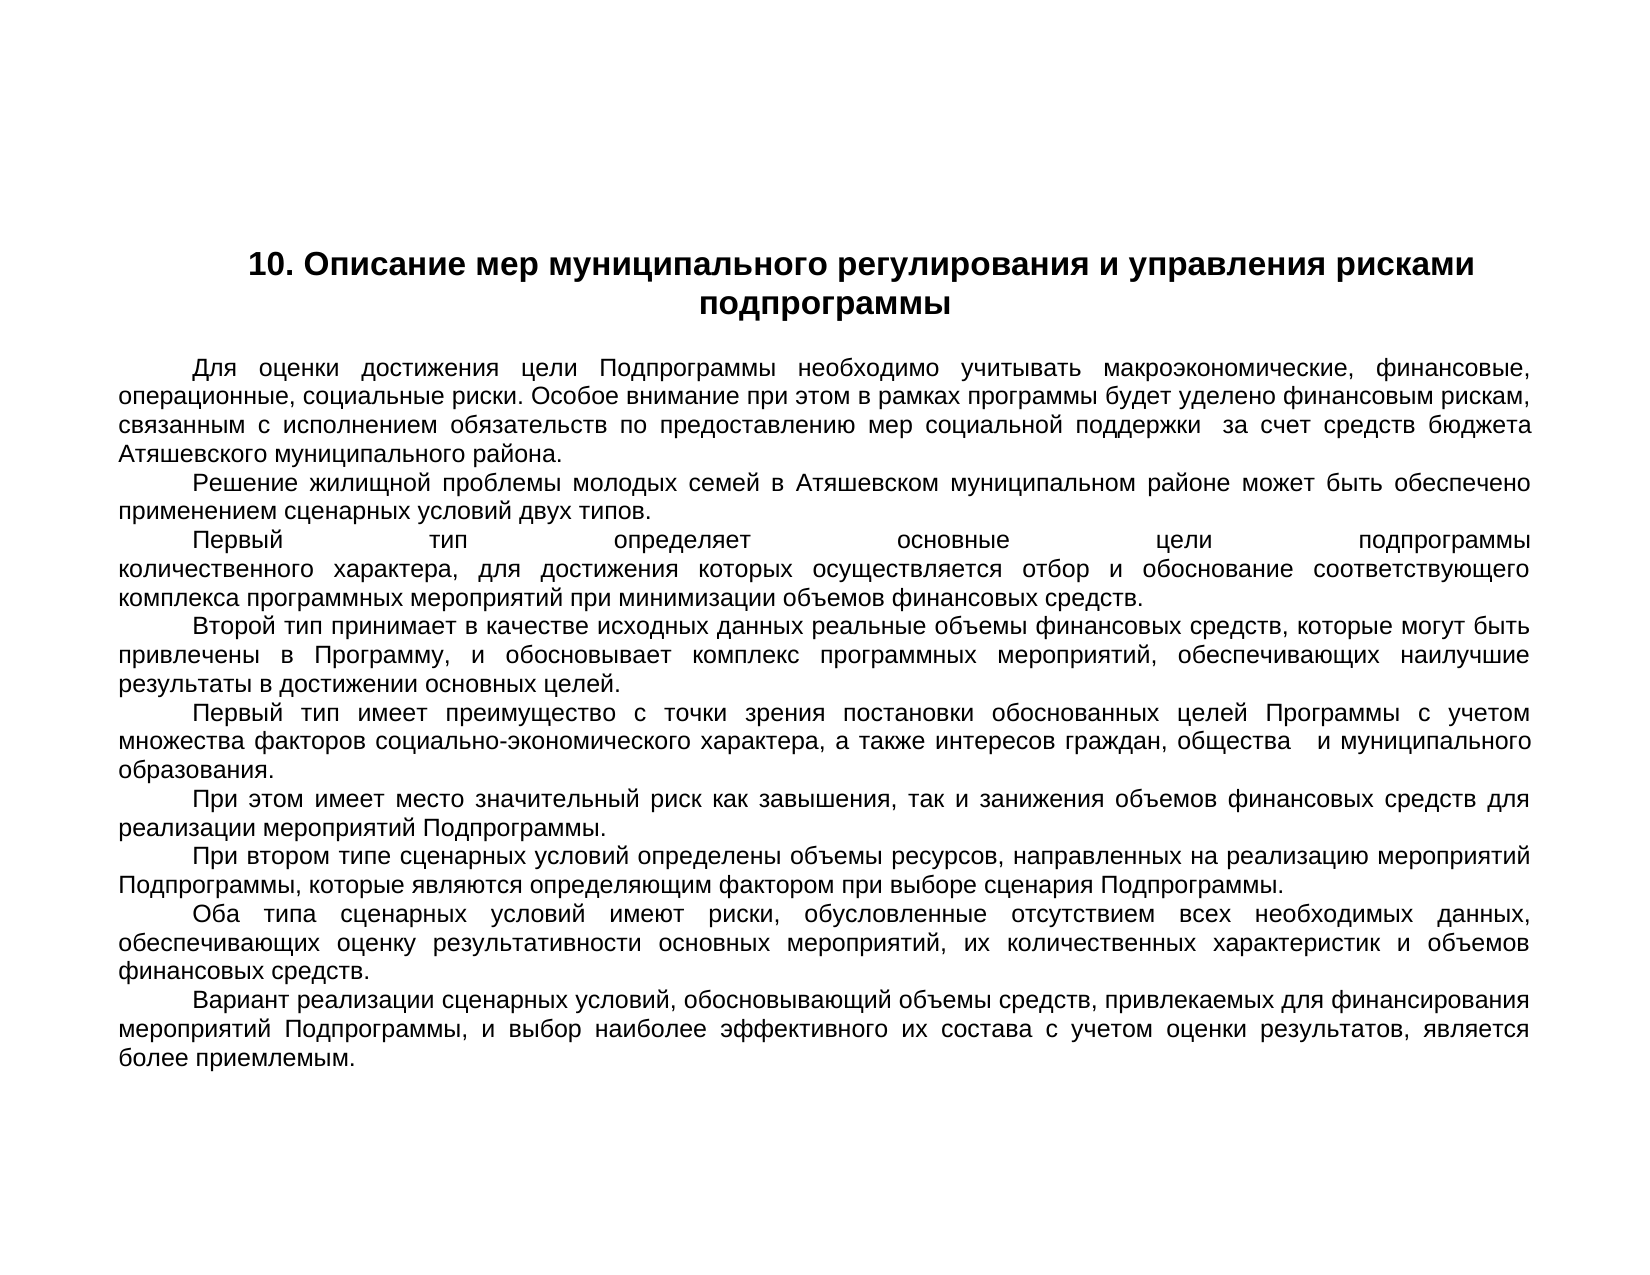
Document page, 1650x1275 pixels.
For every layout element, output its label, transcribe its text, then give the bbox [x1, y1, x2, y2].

text При этом имеет место значительный риск как завышения, так и занижения объемов финансовых средств для реализации мероприятий Подпрограммы. [118, 784, 1532, 841]
text Первый тип определяет основные цели подпрограммы количественного характера, для достижения которых осуществляется отбор и обоснование соответствующего комплекса программных мероприятий при минимизации объемов финансовых средств. [118, 525, 1532, 611]
text Первый тип имеет преимущество с точки зрения постановки обоснованных целей Программы с учетом множества факторов социально-экономического характера, а также интересов граждан, общества и муниципального образования. [118, 697, 1532, 784]
text При втором типе сценарных условий определены объемы ресурсов, направленных на реализацию мероприятий Подпрограммы, которые являются определяющим фактором при выборе сценария Подпрограммы. [118, 841, 1532, 899]
text Решение жилищной проблемы молодых семей в Атяшевском муниципальном районе может быть обеспечено применением сценарных условий двух типов. [118, 467, 1532, 525]
text Для оценки достижения цели Подпрограммы необходимо учитывать макроэкономические, финансовые, операционные, социальные риски. Особое внимание при этом в рамках программы будет уделено финансовым рискам, связанным с исполнением обязательств по предоставлению мер социальной поддержки за счет средств бюджета Атяшевского муниципального района. [118, 352, 1532, 467]
text Вариант реализации сценарных условий, обосновывающий объемы средств, привлекаемых для финансирования мероприятий Подпрограммы, и выбор наиболее эффективного их состава с учетом оценки результатов, является более приемлемым. [118, 985, 1532, 1071]
subtitle 10. Описание мер муниципального регулирования и управления рисками подпрограммы [118, 244, 1532, 321]
text Оба типа сценарных условий имеют риски, обусловленные отсутствием всех необходимых данных, обеспечивающих оценку результативности основных мероприятий, их количественных характеристик и объемов финансовых средств. [118, 899, 1532, 985]
text Второй тип принимает в качестве исходных данных реальные объемы финансовых средств, которые могут быть привлечены в Программу, и обосновывает комплекс программных мероприятий, обеспечивающих наилучшие результаты в достижении основных целей. [118, 611, 1532, 697]
